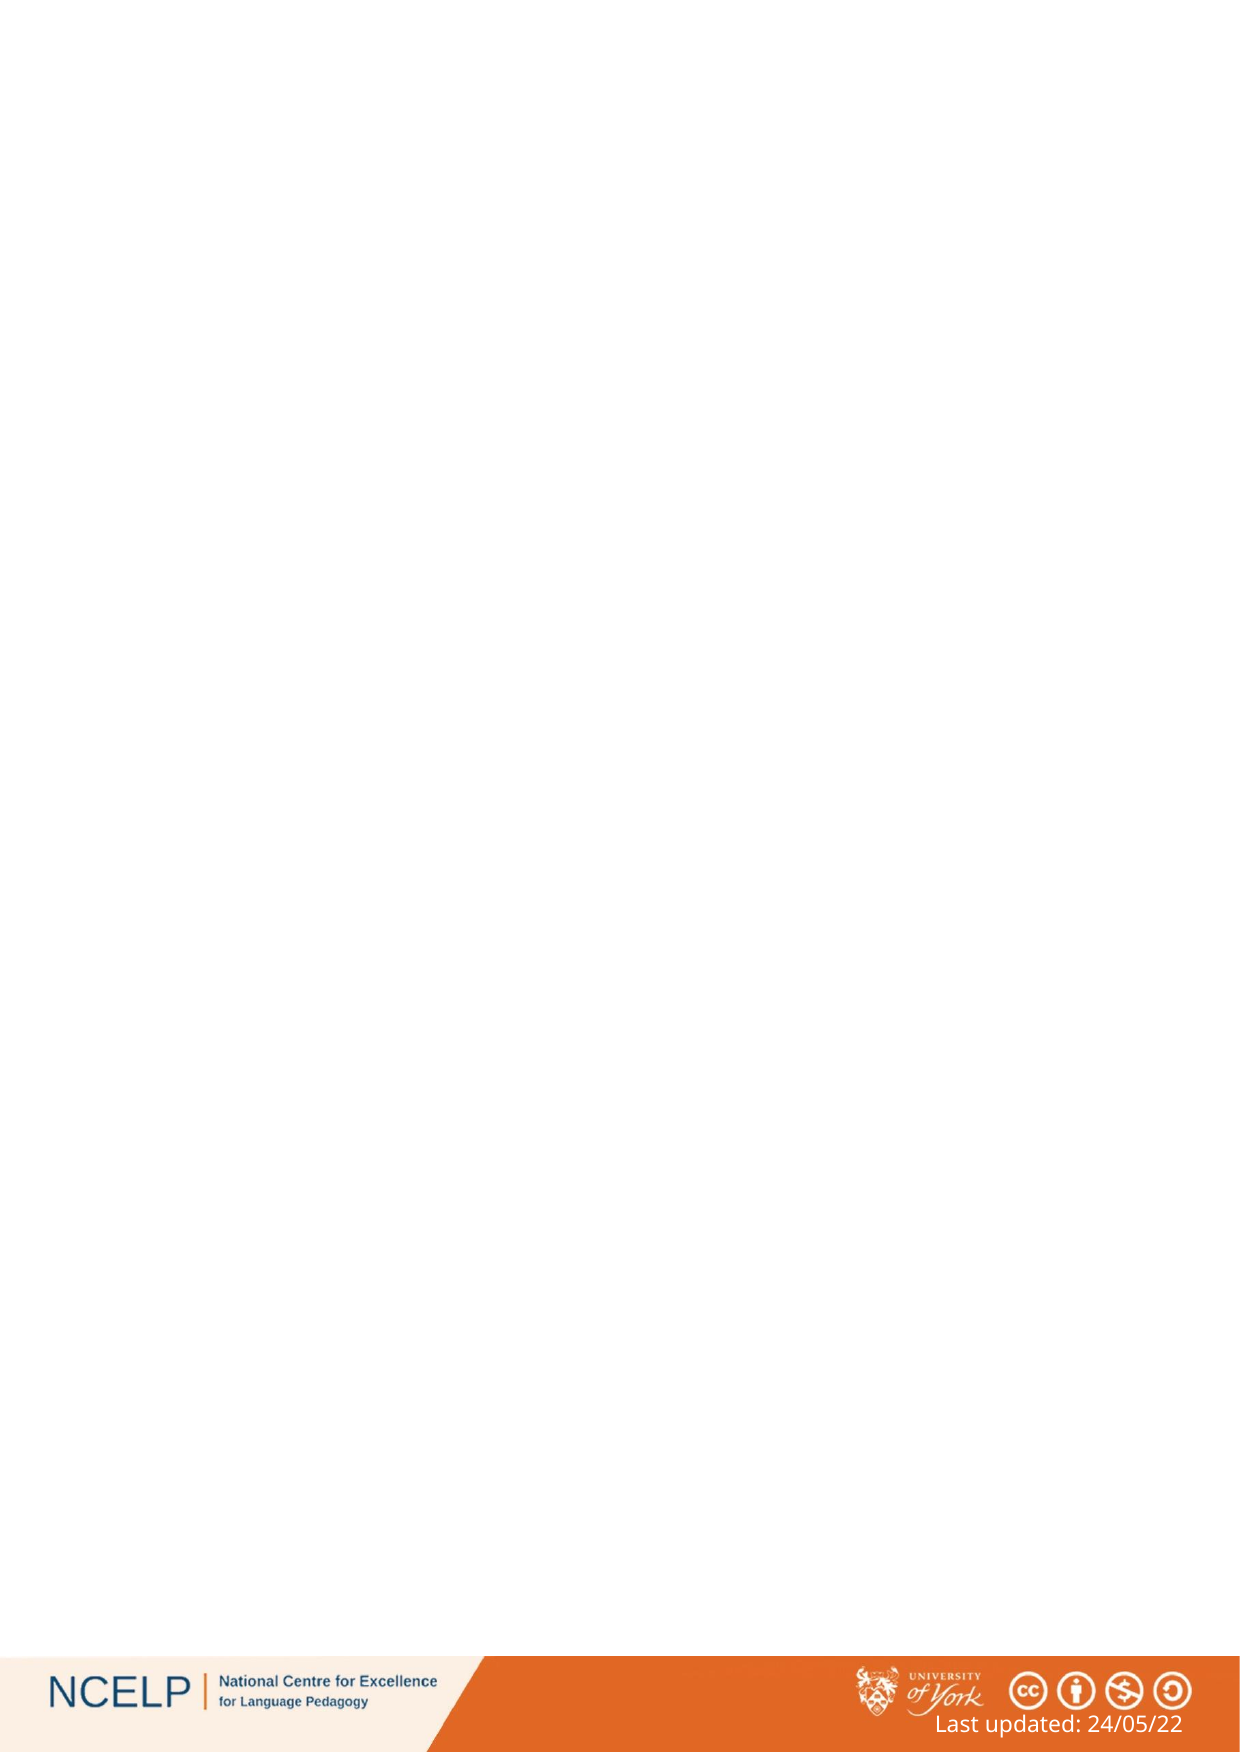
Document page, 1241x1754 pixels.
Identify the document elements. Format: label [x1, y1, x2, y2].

picture [0, 1656, 1240, 1752]
